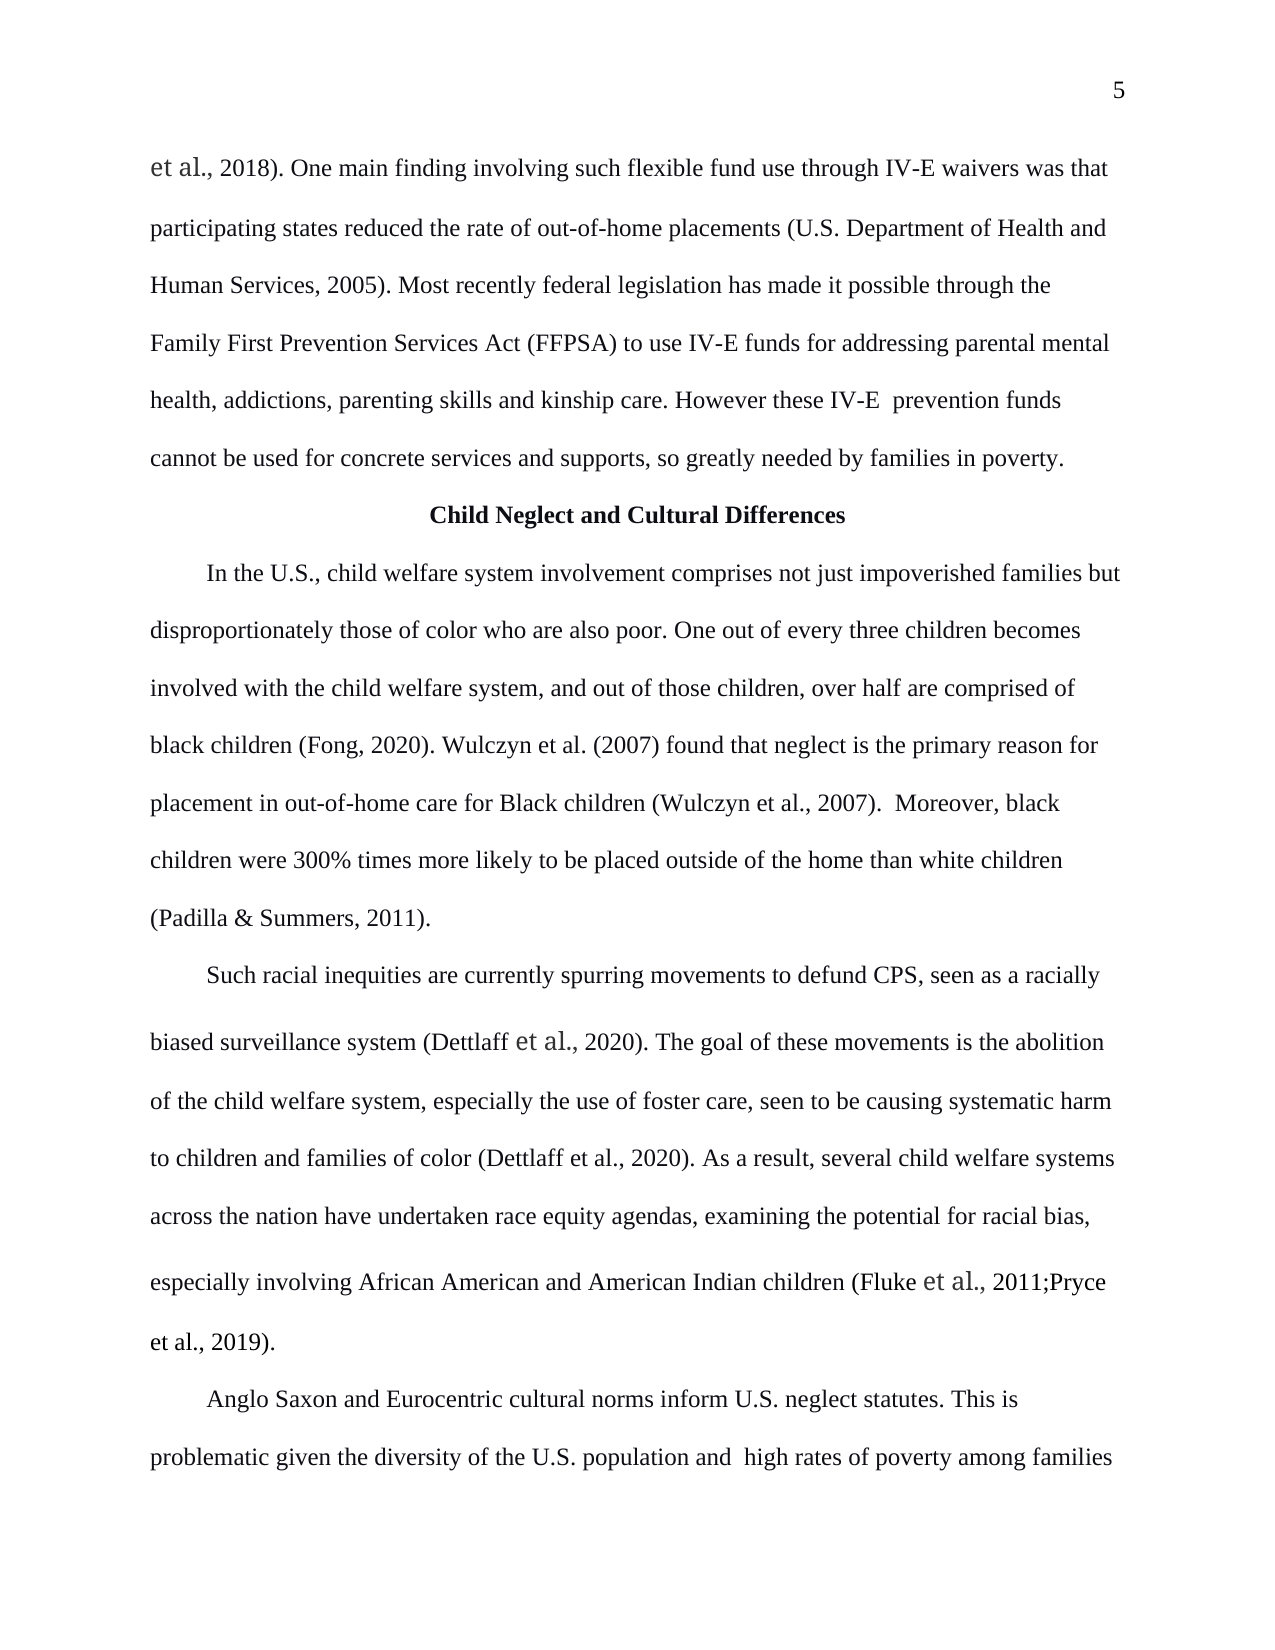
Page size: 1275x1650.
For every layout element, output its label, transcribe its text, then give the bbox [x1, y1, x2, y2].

text Such racial inequities are currently spurring movements to defund CPS, seen as a racially biased surveillance system (Dettlaff et al., 2020). The goal of these movements is the abolition of the child welfare system, especially the use of foster care, seen to be causing systematic harm to children and families of color (Dettlaff et al., 2020). As a result, several child welfare systems across the nation have undertaken race equity agendas, examining the potential for racial bias, especially involving African American and American Indian children (Fluke et al., 2011;Pryce et al., 2019). [150, 960, 1125, 1355]
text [150, 1384, 1125, 1470]
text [150, 150, 1125, 472]
text In the U.S., child welfare system involvement comprises not just impoverished families but disproportionately those of color who are also poor. One out of every three children becomes involved with the child welfare system, and out of those children, over half are comprised of black children (Fong, 2020). Wulczyn et al. (2007) found that neglect is the primary reason for placement in out-of-home care for Black children (Wulczyn et al., 2007). Moreover, black children were 300% times more likely to be placed outside of the home than white children (Padilla & Summers, 2011). [150, 558, 1125, 932]
text Child Neglect and Cultural Differences [150, 500, 1125, 529]
